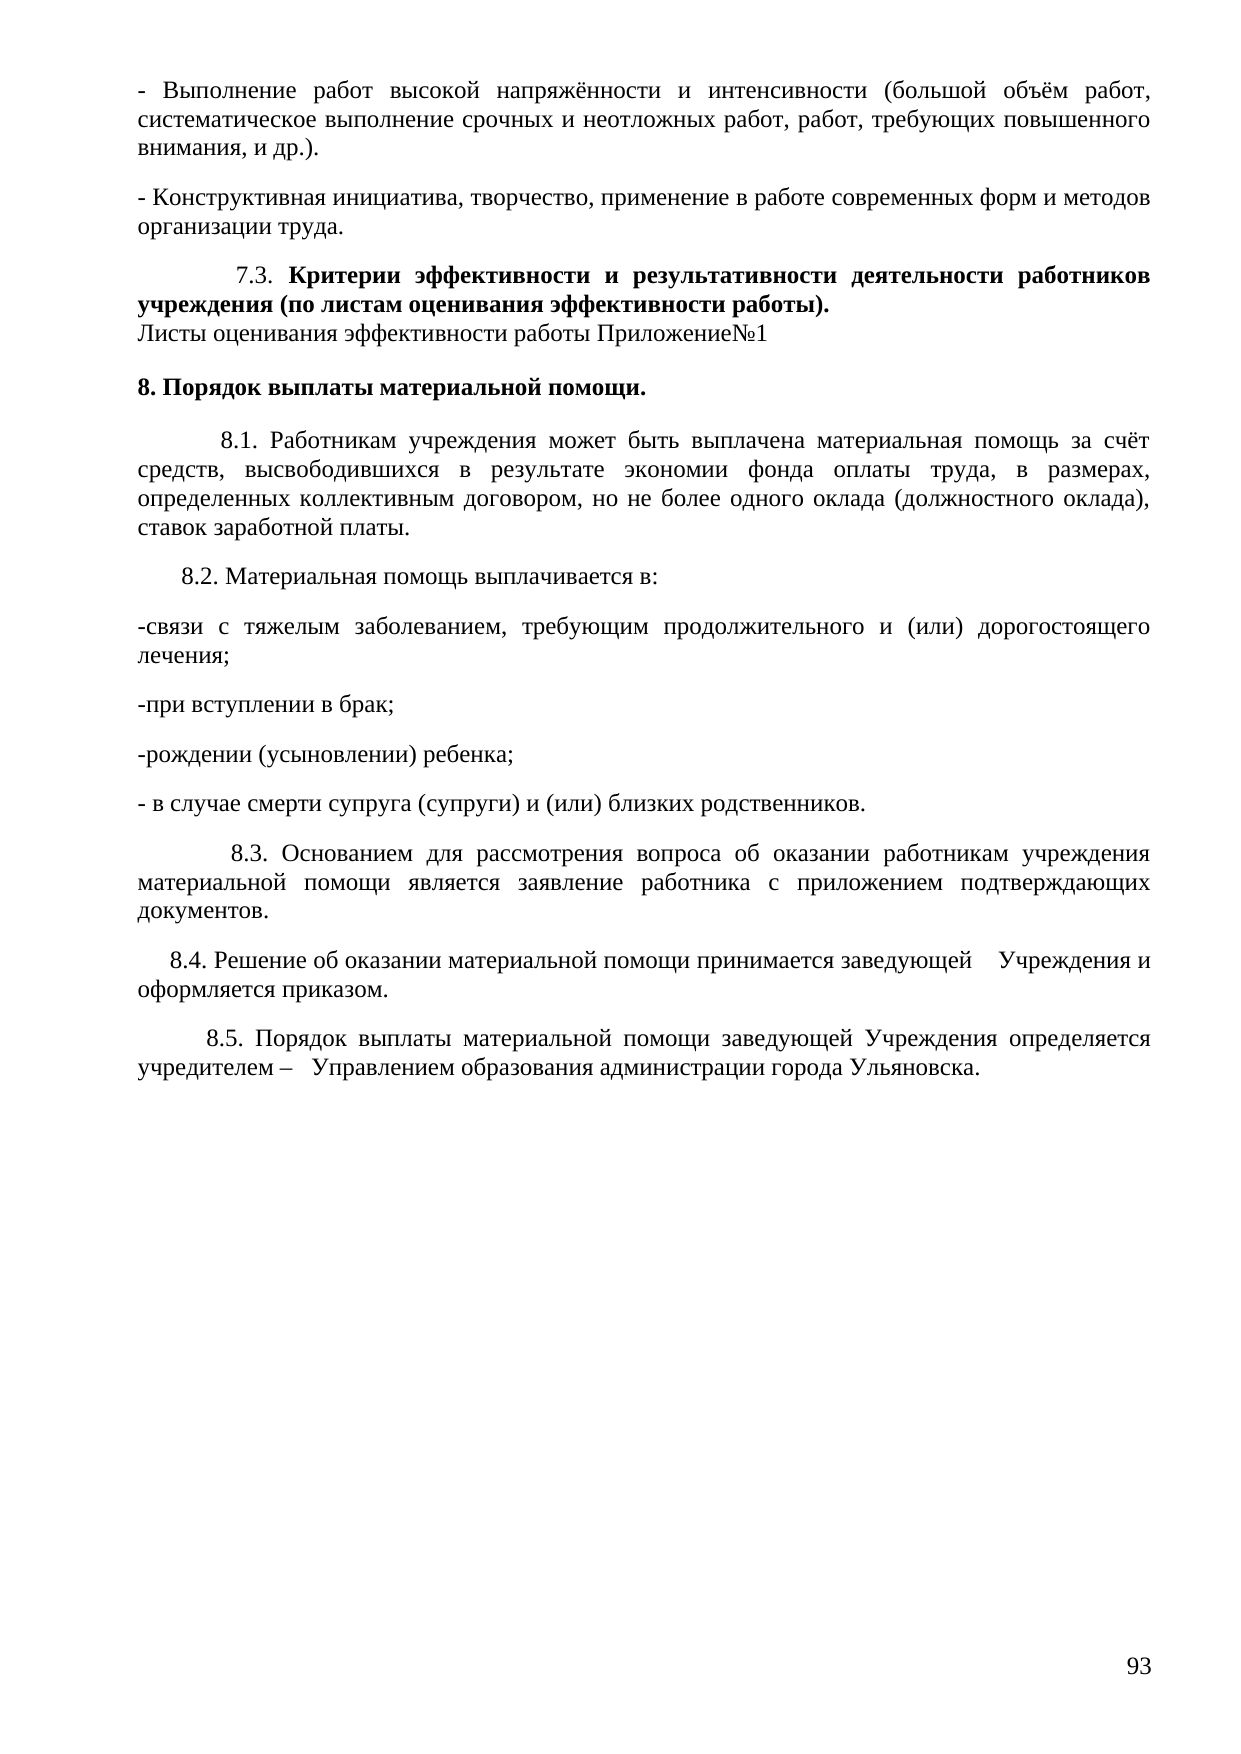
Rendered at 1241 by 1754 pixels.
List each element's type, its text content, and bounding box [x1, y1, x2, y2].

text 8.1. Работникам учреждения может быть выплачена материальная помощь за счёт средств, высвободившихся в результате экономии фонда оплаты труда, в размерах, определенных коллективным договором, но не более одного оклада (должностного оклада), ставок заработной платы. [137, 426, 1152, 541]
text 8.3. Основанием для рассмотрения вопроса об оказании работникам учреждения материальной помощи является заявление работника с приложением подтверждающих документов. [137, 838, 1152, 924]
text - Конструктивная инициатива, творчество, применение в работе современных форм и методов организации труда. [137, 182, 1152, 239]
text 8. Порядок выплаты материальной помощи. [137, 372, 1152, 400]
text 8.2. Материальная помощь выплачивается в: [137, 561, 1152, 590]
text - в случае смерти супруга (супруги) и (или) близких родственников. [137, 788, 1152, 817]
text -при вступлении в брак; [137, 689, 1152, 718]
text Листы оценивания эффективности работы Приложение№1 [137, 318, 1152, 347]
text 8.5. Порядок выплаты материальной помощи заведующей Учреждения определяется учредителем – Управлением образования администрации города Ульяновска. [137, 1023, 1152, 1081]
text 7.3. Критерии эффективности и результативности деятельности работников учреждения (по листам оценивания эффективности работы). [137, 260, 1152, 318]
text 8.4. Решение об оказании материальной помощи принимается заведующей Учреждения и оформляется приказом. [137, 945, 1152, 1003]
text - Выполнение работ высокой напряжённости и интенсивности (большой объём работ, систематическое выполнение срочных и неотложных работ, работ, требующих повышенного внимания, и др.). [137, 75, 1152, 161]
text -связи с тяжелым заболеванием, требующим продолжительного и (или) дорогостоящего лечения; [137, 611, 1152, 668]
text -рождении (усыновлении) ребенка; [137, 739, 1152, 768]
